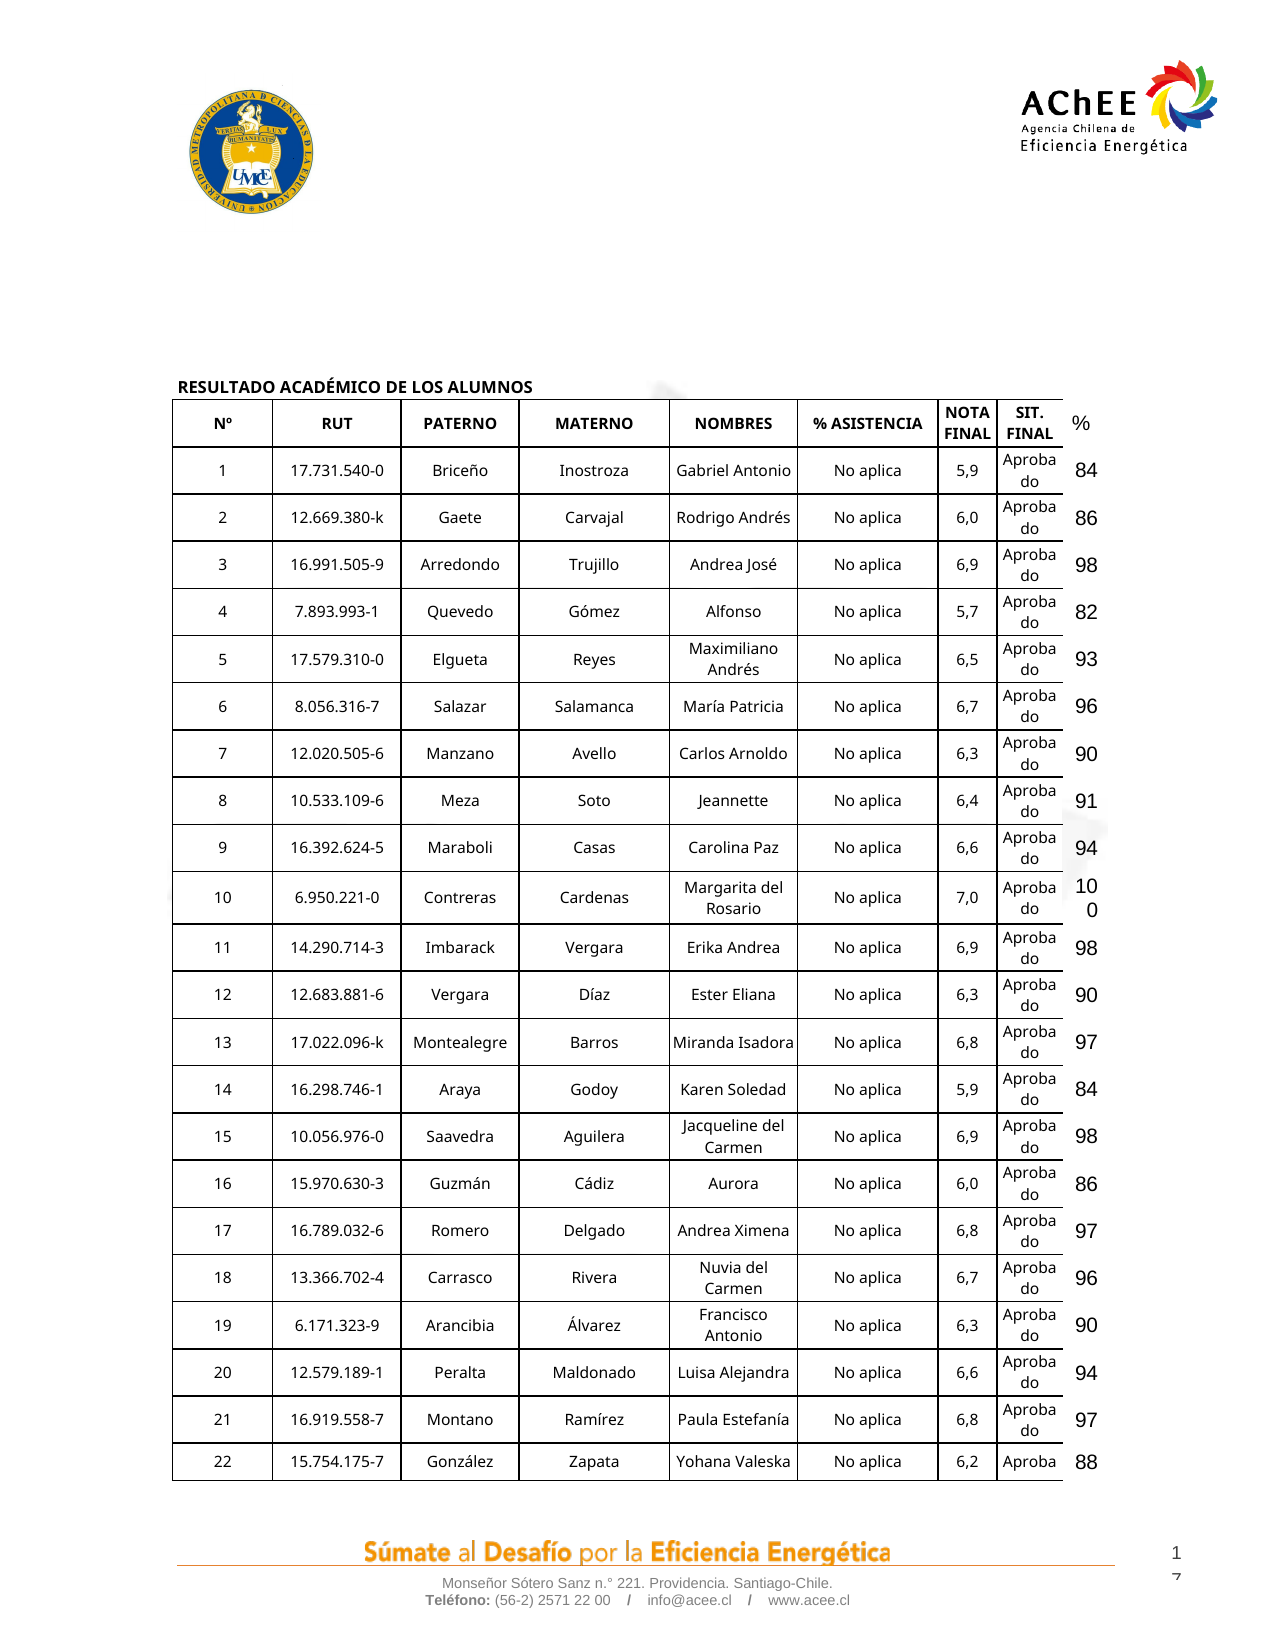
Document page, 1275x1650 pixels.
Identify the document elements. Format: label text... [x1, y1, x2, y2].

table_cell No aplica [798, 1019, 937, 1065]
table_cell 97 [1063, 1206, 1099, 1253]
table_cell No aplica [798, 872, 937, 923]
table_cell Aprobado [998, 731, 1062, 776]
table_cell 6,7 [939, 683, 996, 729]
table_cell No aplica [798, 448, 937, 493]
table_cell Romero [402, 1208, 518, 1253]
table_cell 82 [1063, 588, 1099, 635]
table_cell 100 [1063, 871, 1099, 923]
table_cell 98 [1063, 1112, 1099, 1159]
table_cell 6,9 [939, 1114, 996, 1159]
table_cell Saavedra [402, 1114, 518, 1159]
table_cell Maximiliano Andrés [670, 636, 797, 682]
table_cell 6,0 [939, 495, 996, 540]
table_cell 18 [173, 1255, 272, 1301]
table_cell Gaete [402, 495, 518, 540]
table_cell Montano [402, 1397, 518, 1442]
table_cell 5,9 [939, 1066, 996, 1112]
table_cell Salazar [402, 683, 518, 729]
table_cell Luisa Alejandra [670, 1350, 797, 1395]
table_cell Casas [520, 825, 669, 871]
table_cell Arredondo [402, 542, 518, 587]
table_cell Briceño [402, 448, 518, 493]
table_header RUT [273, 400, 400, 446]
table_cell 14 [173, 1066, 272, 1112]
table_cell Avello [520, 731, 669, 776]
table_cell Quevedo [402, 589, 518, 635]
table_cell Aprobado [998, 825, 1062, 871]
table_cell No aplica [798, 589, 937, 635]
table_cell Peralta [402, 1350, 518, 1395]
picture [998, 380, 1108, 1351]
table_cell Erika Andrea [670, 925, 797, 970]
text RESULTADO ACADÉMICO DE LOS ALUMNOS [177, 376, 1098, 399]
table_cell Aprobado [998, 1397, 1062, 1442]
table_cell 88 [1063, 1442, 1099, 1480]
table_cell 17.022.096-k [273, 1019, 400, 1065]
table_cell 12.669.380-k [273, 495, 400, 540]
table_cell 94 [1063, 1348, 1099, 1395]
table_header % [1063, 399, 1099, 446]
table_cell 6,4 [939, 778, 996, 823]
table_cell 96 [1063, 682, 1099, 729]
table_cell 11 [173, 925, 272, 970]
table_cell 5,9 [939, 448, 996, 493]
table_cell No aplica [798, 925, 937, 970]
table_cell 6,6 [939, 825, 996, 871]
table_cell 3 [173, 542, 272, 587]
table_cell No aplica [798, 825, 937, 871]
table_cell Aprobado [998, 778, 1062, 823]
table_cell 6,0 [939, 1161, 996, 1206]
table_cell Aprobado [998, 1255, 1062, 1301]
table_cell 21 [173, 1397, 272, 1442]
table_cell No aplica [798, 1255, 937, 1301]
table_cell Vergara [402, 972, 518, 1018]
table_cell Aprobado [998, 589, 1062, 635]
table_cell Jacqueline del Carmen [670, 1114, 797, 1159]
table_cell 12.020.505-6 [273, 731, 400, 776]
table_cell Montealegre [402, 1019, 518, 1065]
table_cell Aprobado [998, 1444, 1062, 1480]
table_cell 14.290.714-3 [273, 925, 400, 970]
table_cell No aplica [798, 542, 937, 587]
table_cell 7 [173, 731, 272, 776]
picture [167, 380, 177, 1351]
table_cell 17.731.540-0 [273, 448, 400, 493]
table_cell Yohana Valeska [670, 1444, 797, 1480]
table_cell 16 [173, 1161, 272, 1206]
table_cell 12.683.881-6 [273, 972, 400, 1018]
table_cell Andrea José [670, 542, 797, 587]
table_cell Cardenas [520, 872, 669, 923]
table_cell Andrea Ximena [670, 1208, 797, 1253]
table_cell Elgueta [402, 636, 518, 682]
table_cell Inostroza [520, 448, 669, 493]
table_cell Ramírez [520, 1397, 669, 1442]
table_cell 6,3 [939, 1302, 996, 1348]
table_cell 6.950.221-0 [273, 872, 400, 923]
table_cell Carvajal [520, 495, 669, 540]
table_cell Aprobado [998, 1019, 1062, 1065]
table_cell Aprobado [998, 1208, 1062, 1253]
table_cell 96 [1063, 1254, 1099, 1301]
table_cell 12.579.189-1 [273, 1350, 400, 1395]
table_cell Aprobado [998, 542, 1062, 587]
table_cell 6,9 [939, 925, 996, 970]
table_cell Aprobado [998, 1066, 1062, 1112]
table_header PATERNO [402, 400, 518, 446]
table_cell 5,7 [939, 589, 996, 635]
table_cell 16.298.746-1 [273, 1066, 400, 1112]
table_cell Jeannette [670, 778, 797, 823]
table_cell 6,8 [939, 1019, 996, 1065]
table_cell Delgado [520, 1208, 669, 1253]
table_cell 16.991.505-9 [273, 542, 400, 587]
table_cell 20 [173, 1350, 272, 1395]
table_cell Aprobado [998, 448, 1062, 493]
table_cell No aplica [798, 683, 937, 729]
table_cell Aprobado [998, 972, 1062, 1018]
table_cell Aprobado [998, 636, 1062, 682]
table_cell Maldonado [520, 1350, 669, 1395]
table_cell Díaz [520, 972, 669, 1018]
table_cell Álvarez [520, 1302, 669, 1348]
table_cell No aplica [798, 495, 937, 540]
picture [177, 73, 322, 232]
table_cell Aguilera [520, 1114, 669, 1159]
table_cell 8.056.316-7 [273, 683, 400, 729]
table_cell 86 [1063, 493, 1099, 540]
table_cell 98 [1063, 923, 1099, 970]
table_cell 90 [1063, 729, 1099, 776]
table_header Nº [173, 400, 272, 446]
table_cell Meza [402, 778, 518, 823]
table_cell Aprobado [998, 495, 1062, 540]
table_cell Contreras [402, 872, 518, 923]
table_cell 15.970.630-3 [273, 1161, 400, 1206]
table_cell Carrasco [402, 1255, 518, 1301]
table_cell Manzano [402, 731, 518, 776]
table_cell No aplica [798, 1161, 937, 1206]
table_cell No aplica [798, 636, 937, 682]
table_cell Ester Eliana [670, 972, 797, 1018]
table_cell No aplica [798, 1114, 937, 1159]
table_cell Vergara [520, 925, 669, 970]
table_cell 6,7 [939, 1255, 996, 1301]
table_cell 98 [1063, 540, 1099, 587]
table_cell Francisco Antonio [670, 1302, 797, 1348]
table_cell 16.919.558-7 [273, 1397, 400, 1442]
table_cell 2 [173, 495, 272, 540]
table_cell 10 [173, 872, 272, 923]
table_cell No aplica [798, 1302, 937, 1348]
table_header SIT. FINAL [998, 400, 1062, 446]
table_cell Imbarack [402, 925, 518, 970]
table_cell 97 [1063, 1018, 1099, 1065]
table_cell 90 [1063, 1301, 1099, 1348]
table_cell Aprobado [998, 925, 1062, 970]
table_cell Rodrigo Andrés [670, 495, 797, 540]
table_cell 8 [173, 778, 272, 823]
table_cell Reyes [520, 636, 669, 682]
table_cell 5 [173, 636, 272, 682]
table_cell 94 [1063, 824, 1099, 871]
table_cell 16.392.624-5 [273, 825, 400, 871]
table_cell 6,8 [939, 1397, 996, 1442]
table_cell Karen Soledad [670, 1066, 797, 1112]
table_cell No aplica [798, 1397, 937, 1442]
table_cell Arancibia [402, 1302, 518, 1348]
table_cell María Patricia [670, 683, 797, 729]
table_cell No aplica [798, 972, 937, 1018]
table_cell 13 [173, 1019, 272, 1065]
table_cell 6,6 [939, 1350, 996, 1395]
table_cell No aplica [798, 1208, 937, 1253]
table_cell Trujillo [520, 542, 669, 587]
table_cell Salamanca [520, 683, 669, 729]
table_cell Soto [520, 778, 669, 823]
table_cell 12 [173, 972, 272, 1018]
table_cell 84 [1063, 446, 1099, 493]
table_cell Nuvia del Carmen [670, 1255, 797, 1301]
table_cell Margarita del Rosario [670, 872, 797, 923]
table_cell Aprobado [998, 683, 1062, 729]
table_cell Paula Estefanía [670, 1397, 797, 1442]
table_cell Aurora [670, 1161, 797, 1206]
table_cell Rivera [520, 1255, 669, 1301]
table_cell 86 [1063, 1159, 1099, 1206]
table_header MATERNO [520, 400, 669, 446]
table_cell 6.171.323-9 [273, 1302, 400, 1348]
table_cell 6,8 [939, 1208, 996, 1253]
table_cell 6,9 [939, 542, 996, 587]
table_cell 7,0 [939, 872, 996, 923]
table_cell 6,5 [939, 636, 996, 682]
table_header NOMBRES [670, 400, 797, 446]
table_cell 93 [1063, 635, 1099, 682]
table_cell 1 [173, 448, 272, 493]
table_cell No aplica [798, 1350, 937, 1395]
table_cell 7.893.993-1 [273, 589, 400, 635]
table_cell 90 [1063, 970, 1099, 1018]
table_cell 10.533.109-6 [273, 778, 400, 823]
table_cell 17 [173, 1208, 272, 1253]
table_cell Aprobado [998, 872, 1062, 923]
table_cell Aprobado [998, 1302, 1062, 1348]
table_cell Aprobado [998, 1161, 1062, 1206]
table_cell 17.579.310-0 [273, 636, 400, 682]
table_cell 97 [1063, 1395, 1099, 1442]
table_cell No aplica [798, 731, 937, 776]
table_cell 6,2 [939, 1444, 996, 1480]
table_cell Aprobado [998, 1114, 1062, 1159]
table_cell 4 [173, 589, 272, 635]
table_cell 9 [173, 825, 272, 871]
table_cell No aplica [798, 778, 937, 823]
picture [1021, 60, 1218, 155]
table_cell 6,3 [939, 731, 996, 776]
table_header % ASISTENCIA [798, 400, 937, 446]
table_cell 6 [173, 683, 272, 729]
table_cell Miranda Isadora [670, 1019, 797, 1065]
table_cell 10.056.976-0 [273, 1114, 400, 1159]
table_cell Gómez [520, 589, 669, 635]
table_header NOTA FINAL [939, 400, 996, 446]
table_cell Carolina Paz [670, 825, 797, 871]
table_cell Guzmán [402, 1161, 518, 1206]
table_cell No aplica [798, 1066, 937, 1112]
table_cell González [402, 1444, 518, 1480]
table_cell 15 [173, 1114, 272, 1159]
table_cell Aprobado [998, 1350, 1062, 1395]
table_cell 6,3 [939, 972, 996, 1018]
table_cell Maraboli [402, 825, 518, 871]
table_cell Cádiz [520, 1161, 669, 1206]
table_cell Carlos Arnoldo [670, 731, 797, 776]
table_cell Araya [402, 1066, 518, 1112]
table_cell 19 [173, 1302, 272, 1348]
table_cell Zapata [520, 1444, 669, 1480]
table_cell 84 [1063, 1065, 1099, 1112]
table_cell No aplica [798, 1444, 937, 1480]
table_cell Alfonso [670, 589, 797, 635]
table_cell 91 [1063, 776, 1099, 823]
table_cell 22 [173, 1444, 272, 1480]
table_cell 13.366.702-4 [273, 1255, 400, 1301]
table_cell Barros [520, 1019, 669, 1065]
table_cell Gabriel Antonio [670, 448, 797, 493]
table_cell 15.754.175-7 [273, 1444, 400, 1480]
table_cell 16.789.032-6 [273, 1208, 400, 1253]
table_cell Godoy [520, 1066, 669, 1112]
